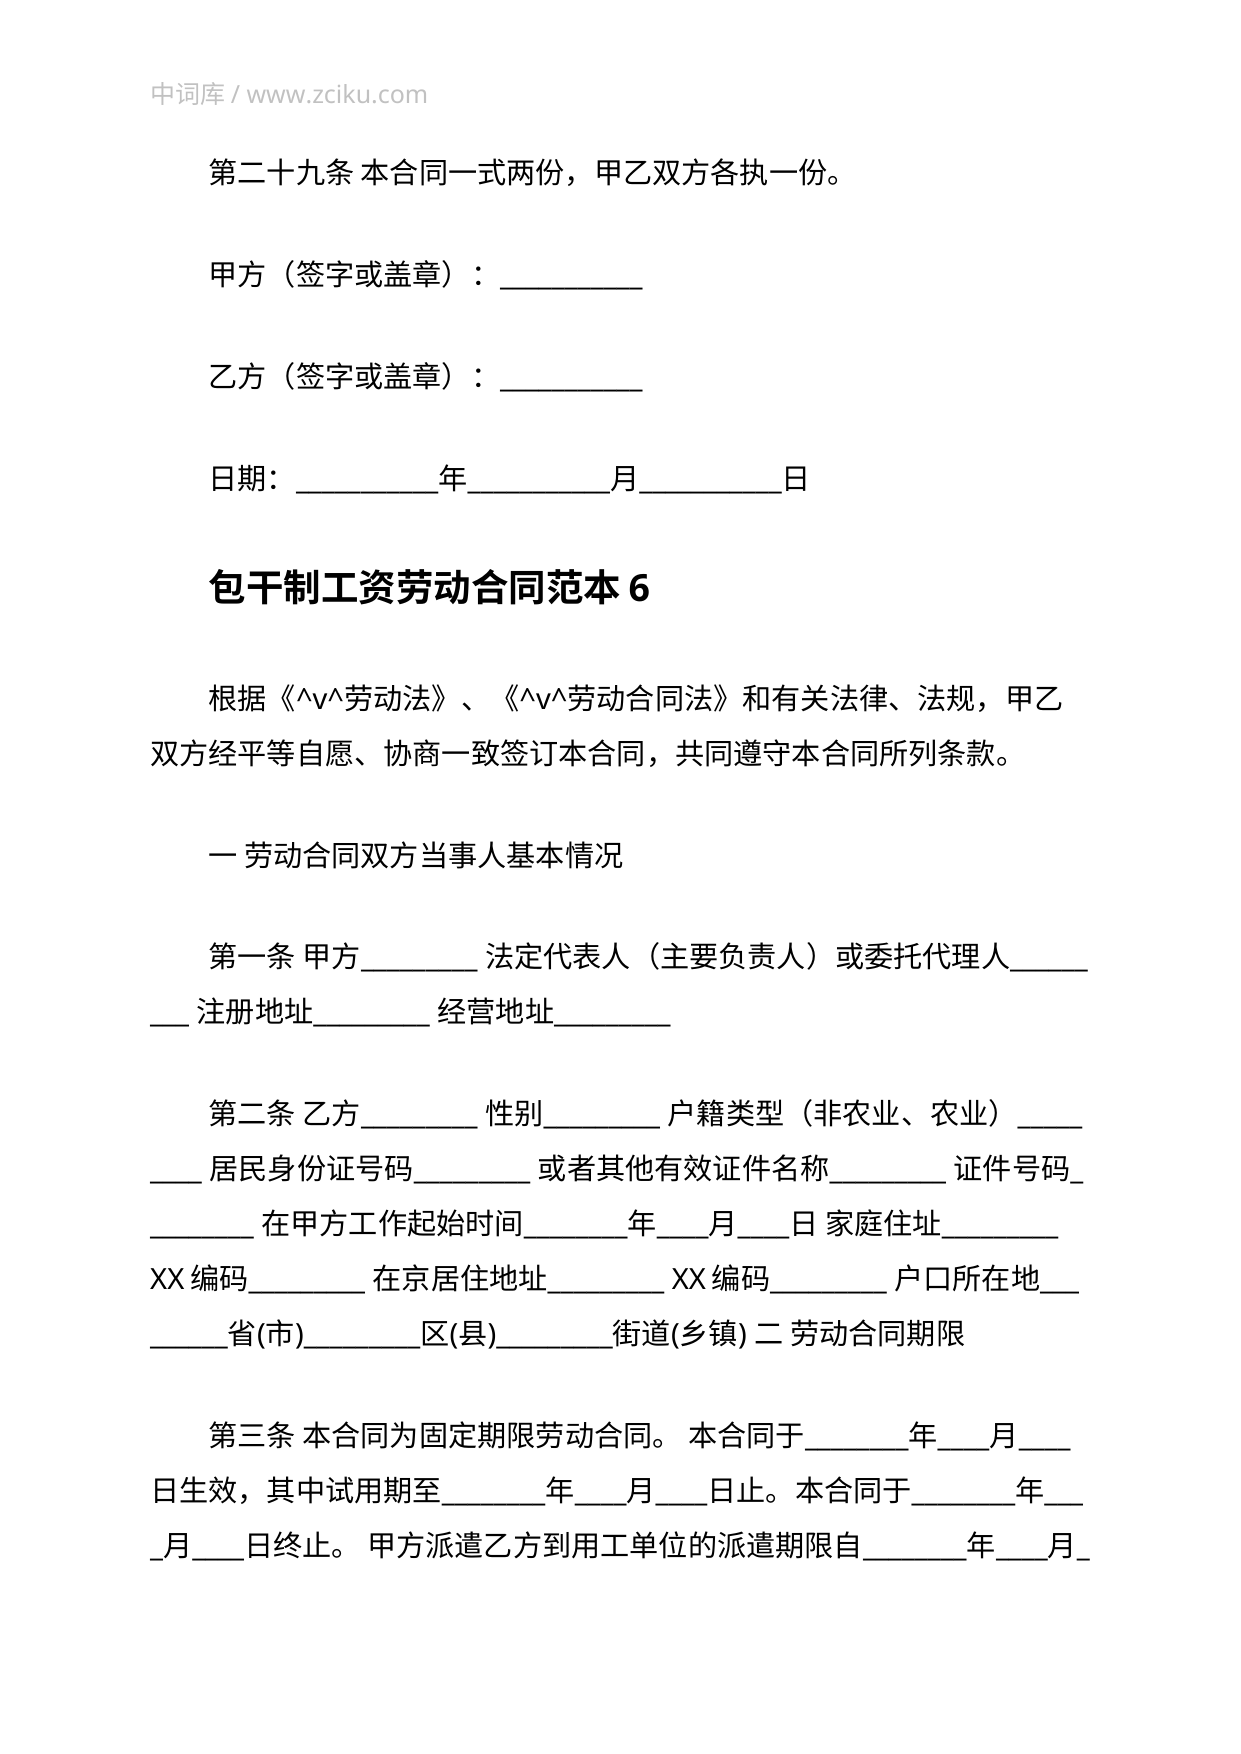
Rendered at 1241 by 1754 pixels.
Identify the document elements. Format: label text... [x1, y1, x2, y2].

text 日期：___________年___________月___________日 [150, 456, 1090, 498]
text 包干制工资劳动合同范本6 [150, 558, 1090, 612]
text 第二十九条 本合同一式两份，甲乙双方各执一份。 [150, 150, 1090, 192]
text 第一条 甲方_________ 法定代表人（主要负责人）或委托代理人_________ 注册地址_________ 经营地址_________ [150, 934, 1090, 1031]
text 第二条 乙方_________ 性别_________ 户籍类型（非农业、农业）_________ 居民身份证号码_________ 或者其他有效证件名称_________ 证件号码_________ 在甲方工作起始时间________年____月____日 家庭住址_________ XX编码_________ 在京居住地址_________ XX编码_________ 户口所在地_________省(市)_________区(县)_________街道(乡镇) 二 劳动合同期限 [150, 1091, 1090, 1353]
text 甲方（签字或盖章）：___________ [150, 252, 1090, 294]
text 根据《^v^劳动法》、《^v^劳动合同法》和有关法律、法规，甲乙双方经平等自愿、协商一致签订本合同，共同遵守本合同所列条款。 [150, 675, 1090, 773]
text 一 劳动合同双方当事人基本情况 [150, 832, 1090, 874]
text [150, 1413, 1090, 1565]
text 乙方（签字或盖章）：___________ [150, 354, 1090, 396]
